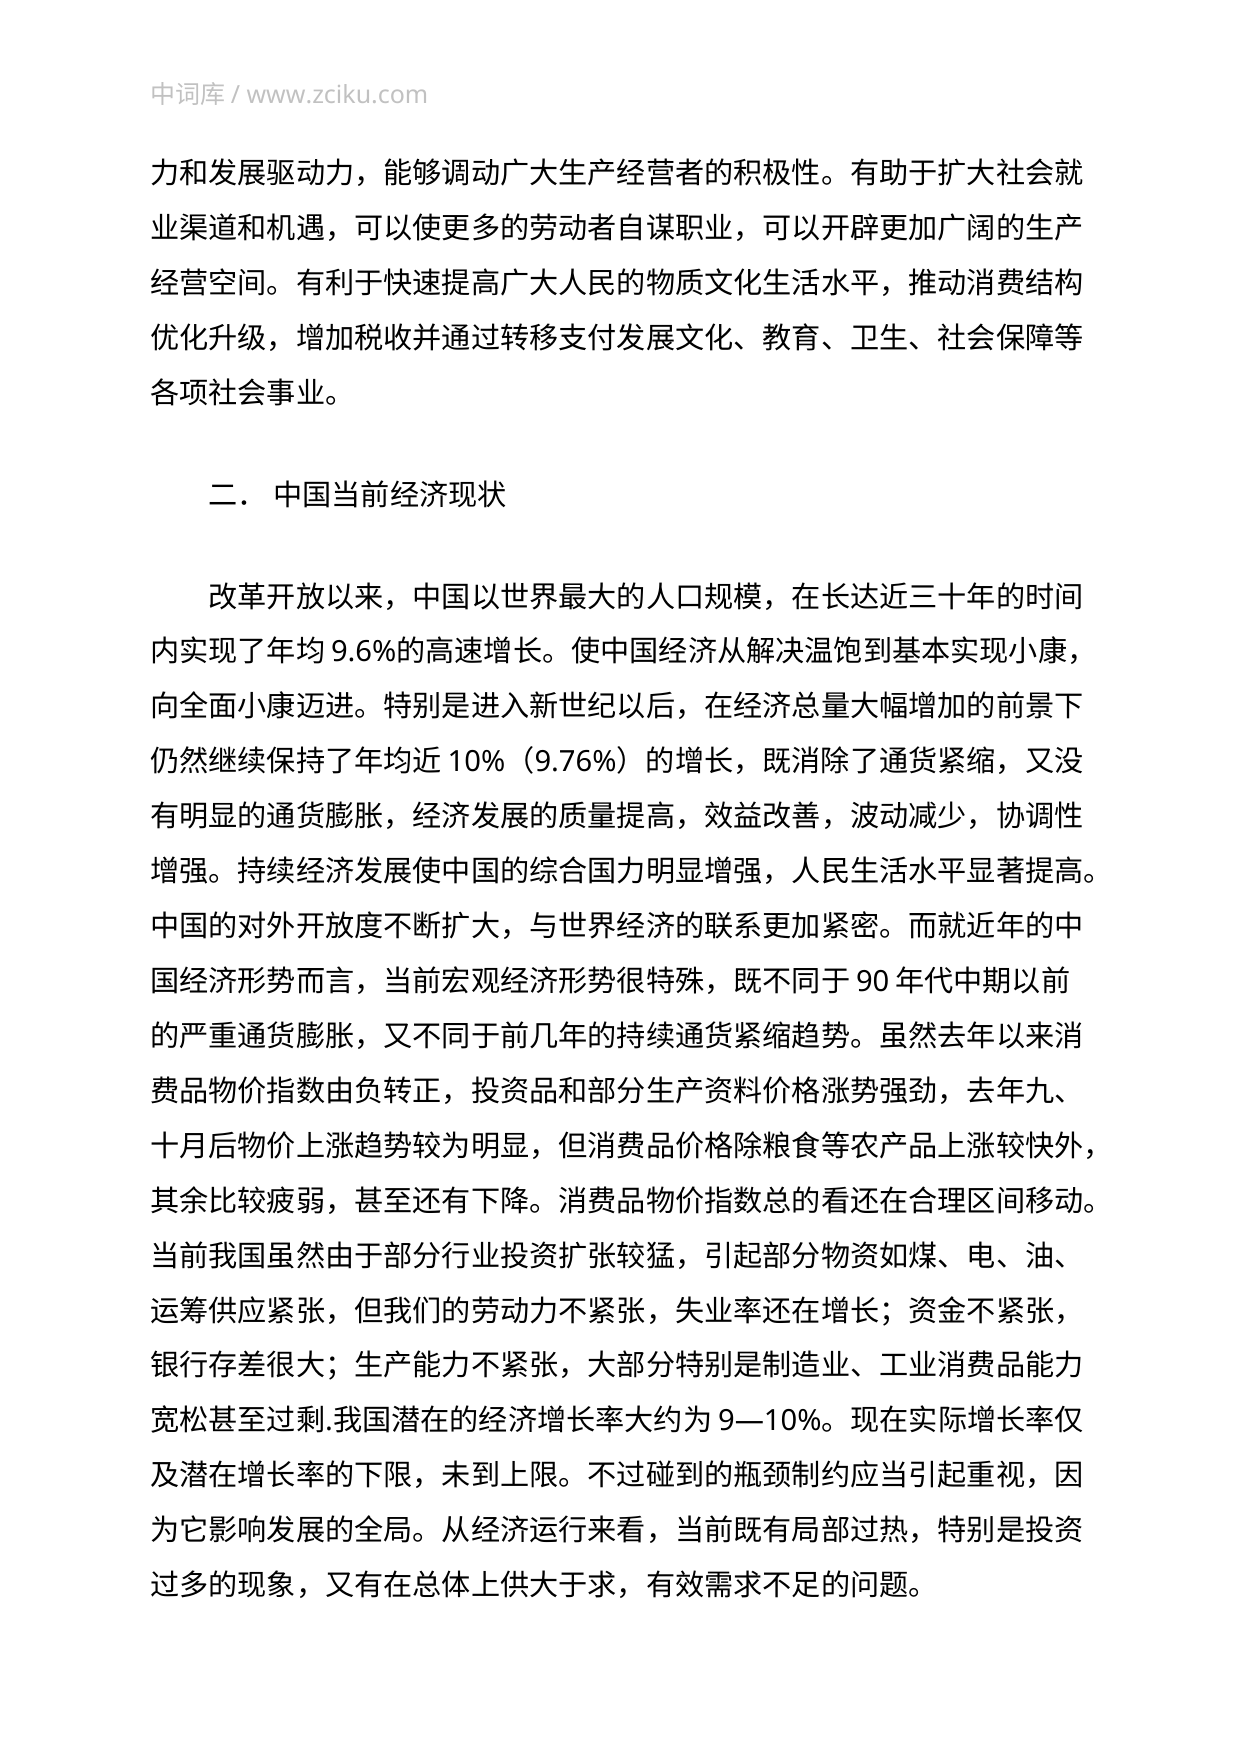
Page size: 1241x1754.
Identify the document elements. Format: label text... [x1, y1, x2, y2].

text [150, 150, 1090, 412]
text 二． 中国当前经济现状 [150, 471, 1090, 514]
text 改革开放以来，中国以世界最大的人口规模，在长达近三十年的时间内实现了年均9.6%的高速增长。使中国经济从解决温饱到基本实现小康，向全面小康迈进。特别是进入新世纪以后，在经济总量大幅增加的前景下仍然继续保持了年均近10%（9.76%）的增长，既消除了通货紧缩，又没有明显的通货膨胀，经济发展的质量提高，效益改善，波动减少，协调性增强。持续经济发展使中国的综合国力明显增强，人民生活水平显著提高。中国的对外开放度不断扩大，与世界经济的联系更加紧密。而就近年的中国经济形势而言，当前宏观经济形势很特殊，既不同于90年代中期以前的严重通货膨胀，又不同于前几年的持续通货紧缩趋势。虽然去年以来消费品物价指数由负转正，投资品和部分生产资料价格涨势强劲，去年九、十月后物价上涨趋势较为明显，但消费品价格除粮食等农产品上涨较快外，其余比较疲弱，甚至还有下降。消费品物价指数总的看还在合理区间移动。当前我国虽然由于部分行业投资扩张较猛，引起部分物资如煤、电、油、运筹供应紧张，但我们的劳动力不紧张，失业率还在增长；资金不紧张，银行存差很大；生产能力不紧张，大部分特别是制造业、工业消费品能力宽松甚至过剩.我国潜在的经济增长率大约为9—10%。现在实际增长率仅及潜在增长率的下限，未到上限。不过碰到的瓶颈制约应当引起重视，因为它影响发展的全局。从经济运行来看，当前既有局部过热，特别是投资过多的现象，又有在总体上供大于求，有效需求不足的问题。 [150, 573, 1090, 1604]
